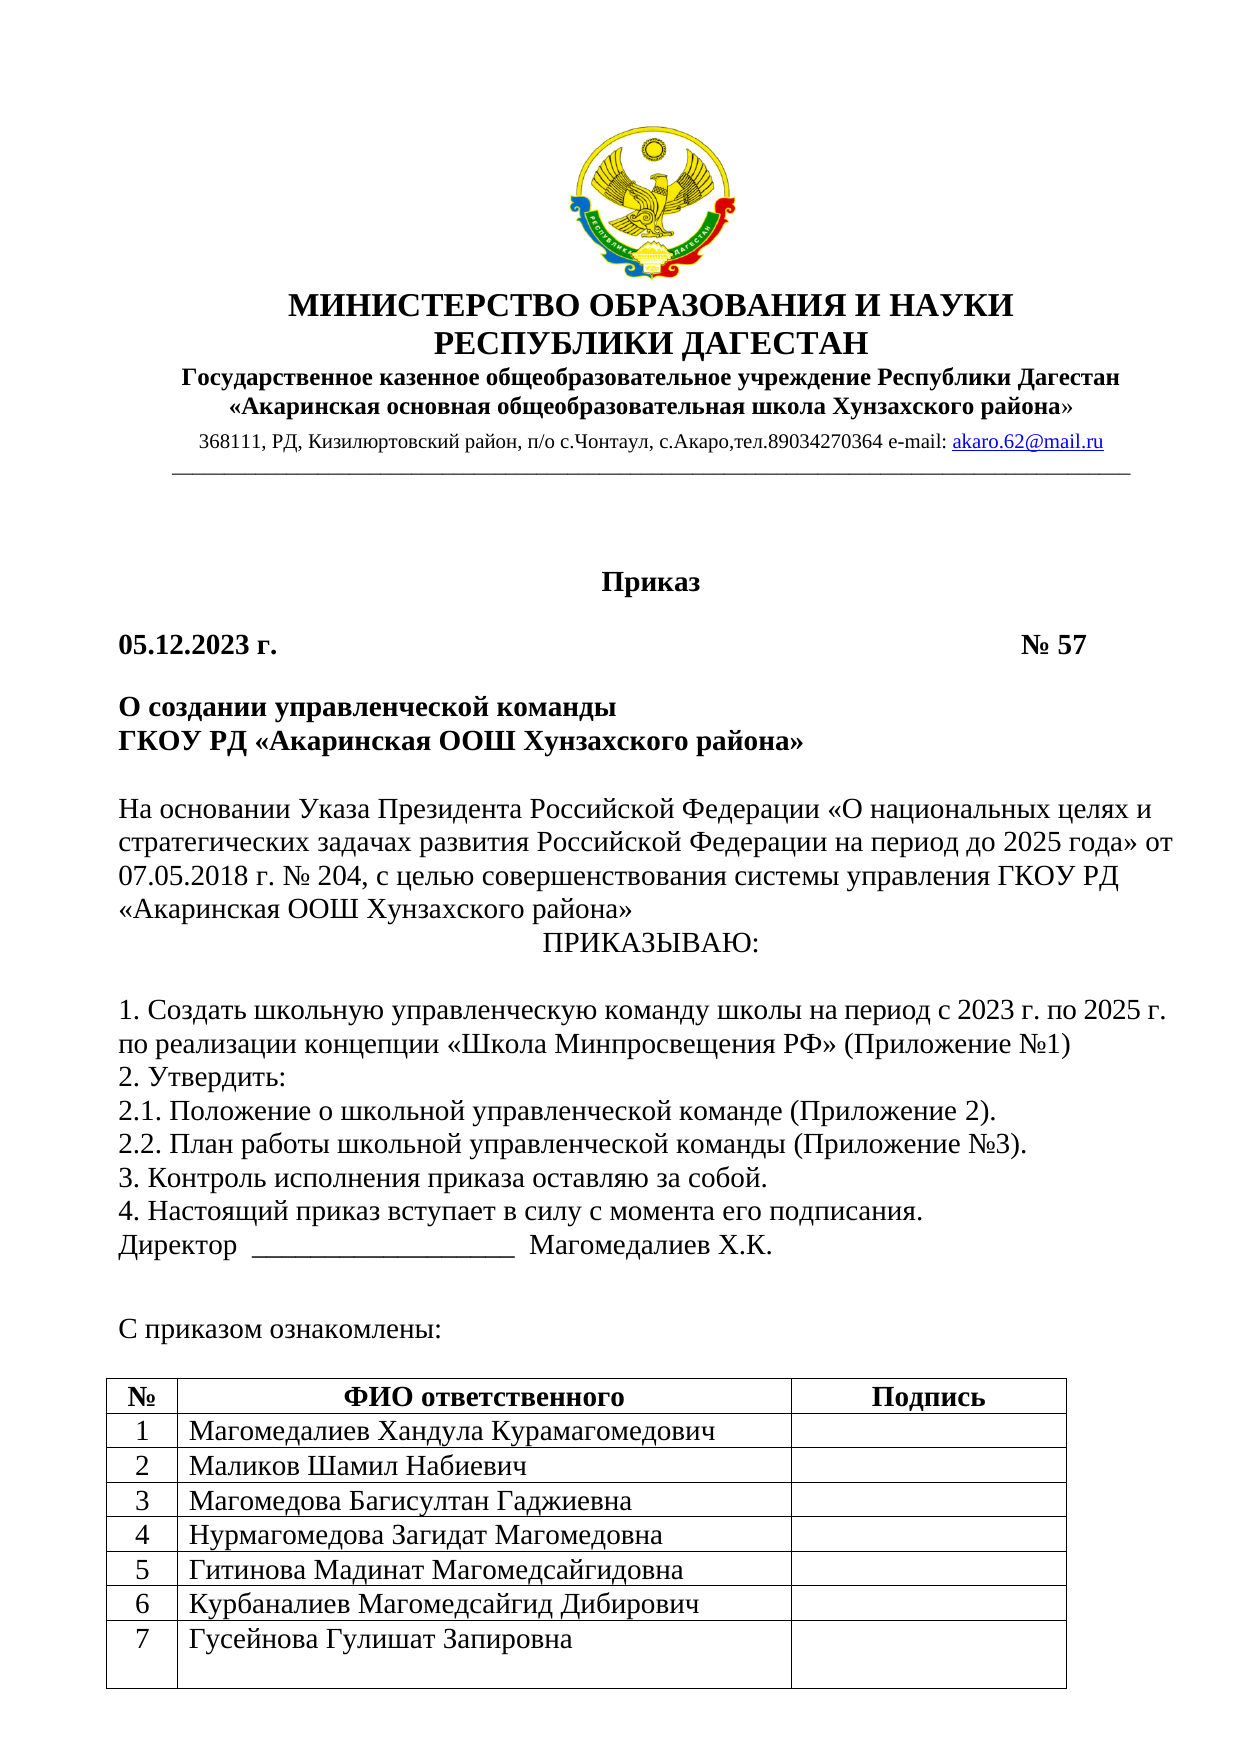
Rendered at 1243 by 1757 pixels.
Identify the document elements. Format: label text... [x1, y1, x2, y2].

text На основании Указа Президента Российской Федерации «О национальных целях и стратегических задачах развития Российской Федерации на период до 2025 года» от 07.05.2018 г. № 204, с целью совершенствования системы управления ГКОУ РД «Акаринская ООШ Хунзахского района» [118, 791, 1184, 925]
table_cell Курбаналиев Магомедсайгид Дибирович [178, 1586, 791, 1620]
table_cell 7 [107, 1621, 177, 1688]
text 368111, РД, Кизилюртовский район, п/о с.Чонтаул, с.Акаро,тел.89034270364 e-mail: akaro.62@mail.ru [118, 429, 1184, 453]
table_cell [792, 1483, 1066, 1516]
text О создании управленческой команды [118, 689, 1184, 723]
text Приказ [118, 564, 1184, 598]
table_cell [792, 1552, 1066, 1585]
text С приказом ознакомлены: [118, 1311, 1184, 1344]
text ____________________________________________________________________________________________ [118, 453, 1184, 477]
text 2. Утвердить: [118, 1059, 1181, 1093]
table_header Подпись [792, 1379, 1066, 1412]
text ГКОУ РД «Акаринская ООШ Хунзахского района» [118, 723, 1184, 757]
table_cell 1 [107, 1414, 177, 1447]
table_cell [792, 1517, 1066, 1551]
table_cell Маликов Шамил Набиевич [178, 1448, 791, 1482]
subtitle РЕСПУБЛИКИ ДАГЕСТАН [118, 324, 1184, 362]
text 05.12.2023 г. № 57 [118, 627, 1184, 661]
text ПРИКАЗЫВАЮ: [118, 925, 1184, 959]
table_cell Нурмагомедова Загидат Магомедовна [178, 1517, 791, 1551]
table_cell [792, 1586, 1066, 1620]
table_cell Магомедова Багисултан Гаджиевна [178, 1483, 791, 1516]
table_cell Гусейнова Гулишат Запировна [178, 1621, 791, 1688]
table_cell [792, 1621, 1066, 1688]
table_cell 6 [107, 1586, 177, 1620]
table_cell Магомедалиев Хандула Курамагомедович [178, 1414, 791, 1447]
table_cell 3 [107, 1483, 177, 1516]
list 1. Создать школьную управленческую команду школы на период с 2023 г. по 2025 г. по реализации концепции «Школа Минпросвещения РФ» (Приложение №1) [118, 992, 1184, 1059]
table_cell 5 [107, 1552, 177, 1585]
table_cell [792, 1448, 1066, 1482]
table_cell 2 [107, 1448, 177, 1482]
text Директор __________________ Магомедалиев Х.К. [118, 1227, 1184, 1261]
table_header № [107, 1379, 177, 1412]
table_cell Гитинова Мадинат Магомедсайгидовна [178, 1552, 791, 1585]
text 2.1. Положение о школьной управленческой команде (Приложение 2). [118, 1093, 1181, 1126]
subtitle МИНИСТЕРСТВО ОБРАЗОВАНИЯ И НАУКИ [118, 285, 1184, 324]
text 2.2. План работы школьной управленческой команды (Приложение №3). [118, 1126, 1181, 1160]
table_header ФИО ответственного [178, 1379, 791, 1412]
text 3. Контроль исполнения приказа оставляю за собой. [118, 1160, 1184, 1193]
table_cell [792, 1414, 1066, 1447]
table_cell 4 [107, 1517, 177, 1551]
text Государственное казенное общеобразовательное учреждение Республики Дагестан «Акаринская основная общеобразовательная школа Хунзахского района» [118, 362, 1184, 419]
text 4. Настоящий приказ вступает в силу с момента его подписания. [118, 1193, 1184, 1227]
picture [561, 118, 742, 286]
